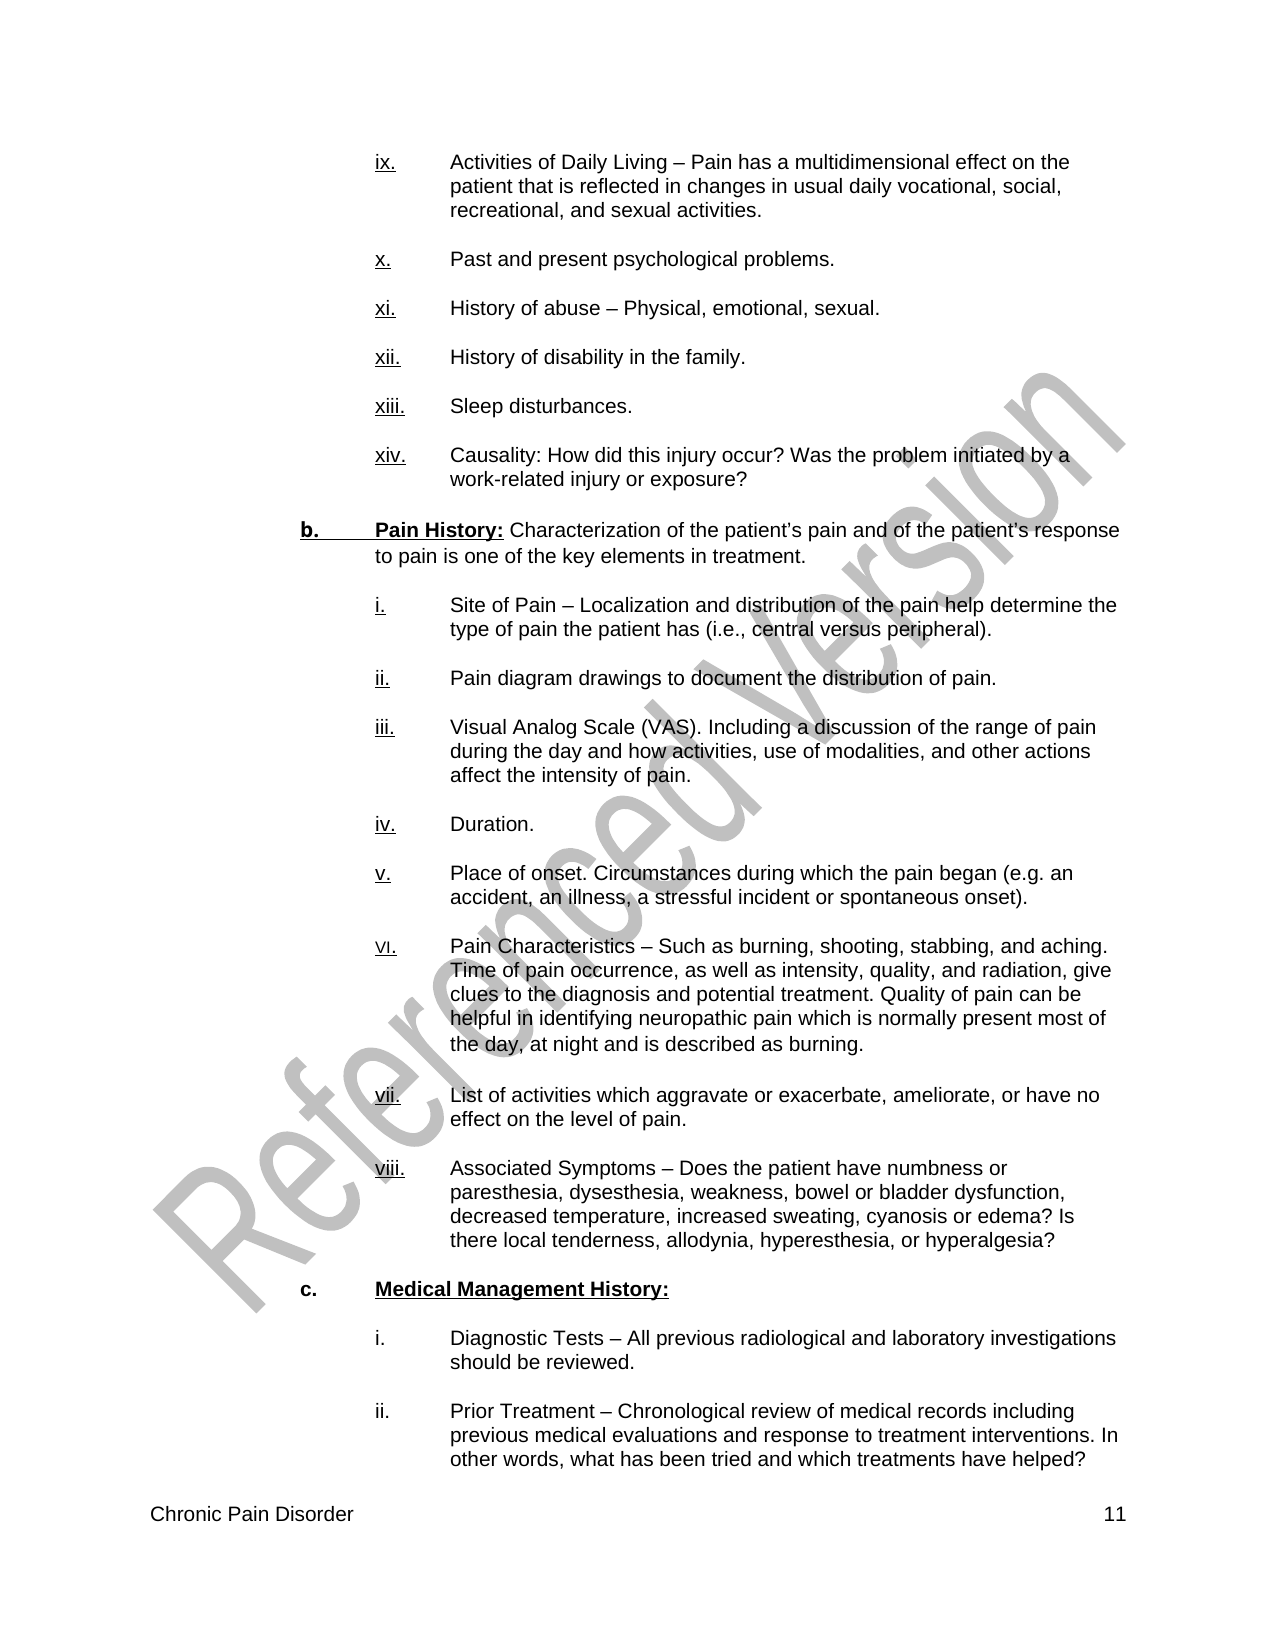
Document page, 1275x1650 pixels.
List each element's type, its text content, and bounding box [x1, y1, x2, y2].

list Activities of Daily Living – Pain has a multidimensional effect on the patient that is reflected in changes in usual daily vocational, social, recreational, and sexual activities. [375, 150, 1125, 222]
text i. Diagnostic Tests – All previous radiological and laboratory investigations should be reviewed. [375, 1326, 1125, 1373]
list Pain Characteristics – Such as burning, shooting, stabbing, and aching. Time of pain occurrence, as well as intensity, quality, and radiation, give clues to the diagnosis and potential treatment. Quality of pain can be helpful in identifying neuropathic pain which is normally present most of the day, at night and is described as burning. [375, 934, 1125, 1058]
list Duration. [375, 812, 1125, 836]
text ii. Prior Treatment – Chronological review of medical records including previous medical evaluations and response to treatment interventions. In other words, what has been tried and which treatments have helped? [375, 1398, 1125, 1470]
list Place of onset. Circumstances during which the pain began (e.g. an accident, an illness, a stressful incident or spontaneous onset). [375, 861, 1125, 909]
list Pain History: Characterization of the patient’s pain and of the patient’s response to pain is one of the key elements in treatment. [300, 516, 1125, 568]
list Visual Analog Scale (VAS). Including a discussion of the range of pain during the day and how activities, use of modalities, and other actions affect the intensity of pain. [375, 715, 1125, 787]
list Site of Pain – Localization and distribution of the pain help determine the type of pain the patient has (i.e., central versus peripheral). [375, 593, 1125, 641]
list Sleep disturbances. [375, 394, 1125, 418]
list Causality: How did this injury occur? Was the problem initiated by a work-related injury or exposure? [375, 443, 1125, 491]
list List of activities which aggravate or exacerbate, ameliorate, or have no effect on the level of pain. [375, 1083, 1125, 1131]
text c. Medical Management History: [300, 1277, 1125, 1301]
list Past and present psychological problems. [375, 247, 1125, 271]
list Pain diagram drawings to document the distribution of pain. [375, 666, 1125, 690]
list Associated Symptoms – Does the patient have numbness or paresthesia, dysesthesia, weakness, bowel or bladder dysfunction, decreased temperature, increased sweating, cyanosis or edema? Is there local tenderness, allodynia, hyperesthesia, or hyperalgesia? [375, 1156, 1125, 1252]
list History of abuse – Physical, emotional, sexual. [375, 296, 1125, 320]
list History of disability in the family. [375, 345, 1125, 369]
